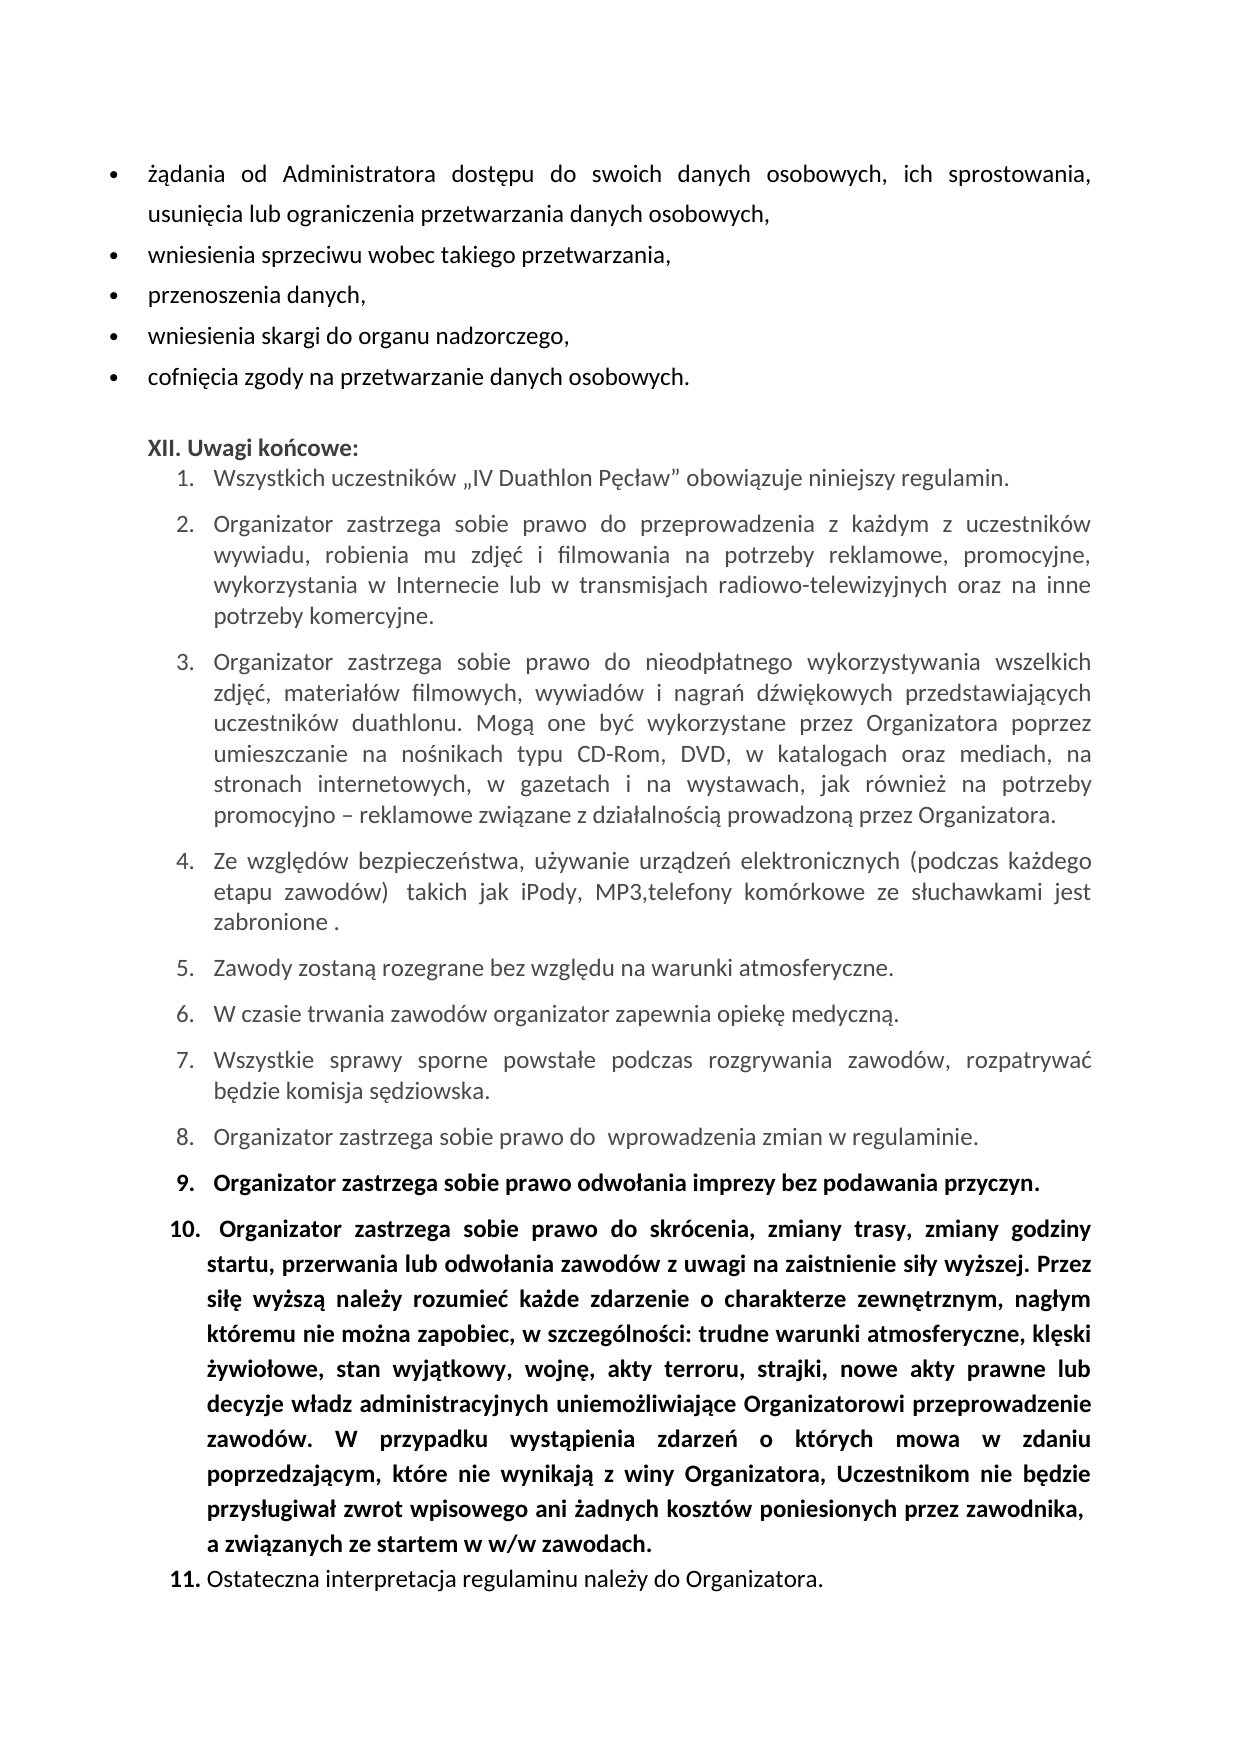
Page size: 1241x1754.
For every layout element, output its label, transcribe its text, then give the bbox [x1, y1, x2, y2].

list cofnięcia zgody na przetwarzanie danych osobowych. [110, 351, 1093, 391]
list Ostateczna interpretacja regulaminu należy do Organizatora. [169, 1563, 1093, 1594]
list Ze względów bezpieczeństwa, używanie urządzeń elektronicznych (podczas każdego etapu zawodów) takich jak iPody, MP3,telefony komórkowe ze słuchawkami jest zabronione . [176, 845, 1093, 937]
list W czasie trwania zawodów organizator zapewnia opiekę medyczną. [176, 998, 1093, 1029]
list Organizator zastrzega sobie prawo do skrócenia, zmiany trasy, zmiany godziny startu, przerwania lub odwołania zawodów z uwagi na zaistnienie siły wyższej. Przez siłę wyższą należy rozumieć każde zdarzenie o charakterze zewnętrznym, nagłym któremu nie można zapobiec, w szczególności: trudne warunki atmosferyczne, klęski żywiołowe, stan wyjątkowy, wojnę, akty terroru, strajki, nowe akty prawne lub decyzje władz administracyjnych uniemożliwiające Organizatorowi przeprowadzenie zawodów. W przypadku wystąpienia zdarzeń o których mowa w zdaniu poprzedzającym, które nie wynikają z winy Organizatora, Uczestnikom nie będzie przysługiwał zwrot wpisowego ani żadnych kosztów poniesionych przez zawodnika, a związanych ze startem w w/w zawodach. [169, 1213, 1093, 1559]
list Organizator zastrzega sobie prawo odwołania imprezy bez podawania przyczyn. [176, 1167, 1093, 1198]
list Wszystkie sprawy sporne powstałe podczas rozgrywania zawodów, rozpatrywać będzie komisja sędziowska. [176, 1044, 1093, 1106]
list Organizator zastrzega sobie prawo do nieodpłatnego wykorzystywania wszelkich zdjęć, materiałów filmowych, wywiadów i nagrań dźwiękowych przedstawiających uczestników duathlonu. Mogą one być wykorzystane przez Organizatora poprzez umieszczanie na nośnikach typu CD-Rom, DVD, w katalogach oraz mediach, na stronach internetowych, w gazetach i na wystawach, jak również na potrzeby promocyjno – reklamowe związane z działalnością prowadzoną przez Organizatora. [176, 646, 1093, 829]
list wniesienia sprzeciwu wobec takiego przetwarzania, [110, 229, 1093, 269]
list Organizator zastrzega sobie prawo do przeprowadzenia z każdym z uczestników wywiadu, robienia mu zdjęć i filmowania na potrzeby reklamowe, promocyjne, wykorzystania w Internecie lub w transmisjach radiowo-telewizyjnych oraz na inne potrzeby komercyjne. [176, 509, 1093, 631]
list Organizator zastrzega sobie prawo do wprowadzenia zmian w regulaminie. [176, 1121, 1093, 1152]
list wniesienia skargi do organu nadzorczego, [110, 310, 1093, 351]
text XII. Uwagi końcowe: [148, 432, 1093, 462]
list żądania od Administratora dostępu do swoich danych osobowych, ich sprostowania, usunięcia lub ograniczenia przetwarzania danych osobowych, [110, 148, 1093, 229]
list Wszystkich uczestników „IV Duathlon Pęcław” obowiązuje niniejszy regulamin. [176, 462, 1093, 493]
list Zawody zostaną rozegrane bez względu na warunki atmosferyczne. [176, 952, 1093, 983]
list przenoszenia danych, [110, 269, 1093, 310]
